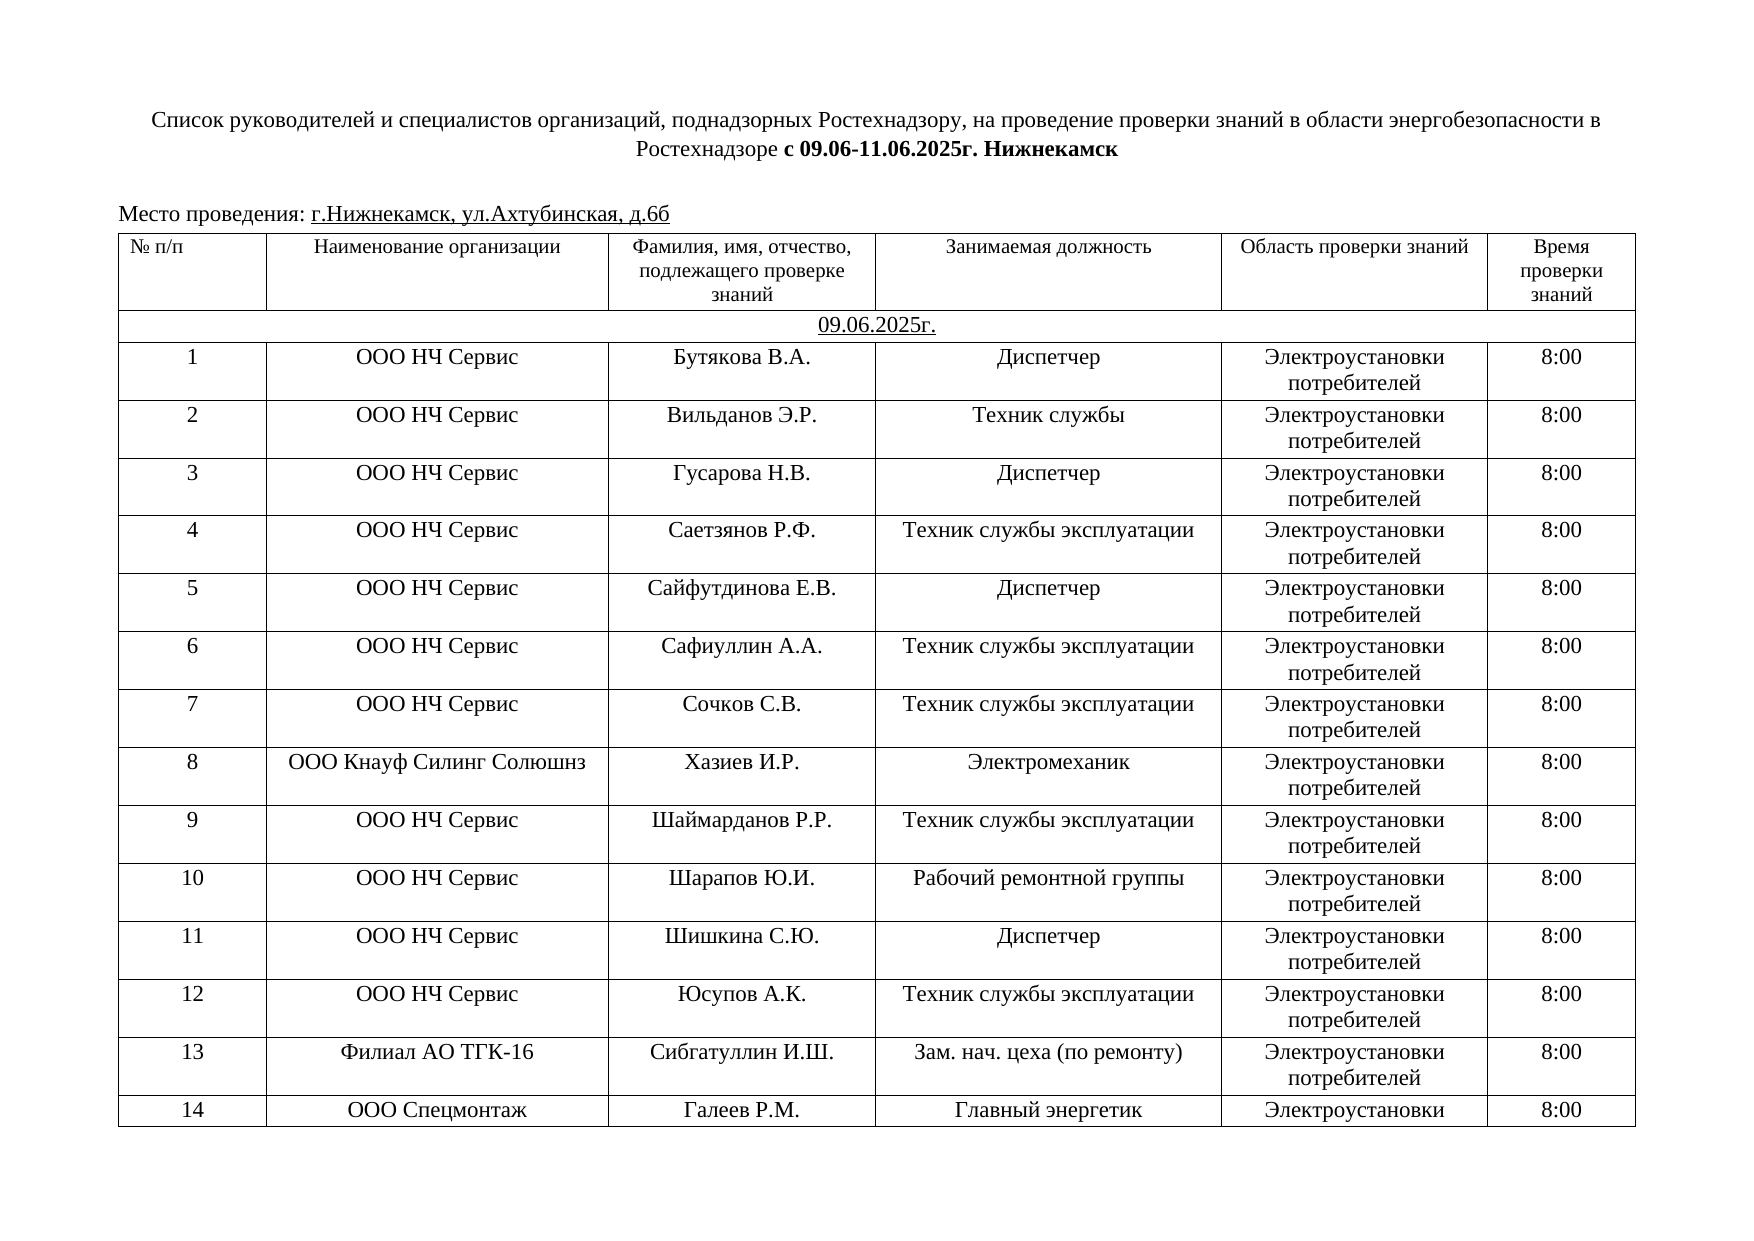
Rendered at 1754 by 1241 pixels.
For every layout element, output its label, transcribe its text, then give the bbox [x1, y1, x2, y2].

table_cell Техник службы эксплуатации [876, 690, 1221, 747]
table_cell 8:00 [1488, 922, 1635, 979]
table_cell 8:00 [1488, 1096, 1635, 1126]
table_cell 8:00 [1488, 343, 1635, 399]
table_cell Диспетчер [876, 922, 1221, 979]
table_cell ООО Спецмонтаж [267, 1096, 608, 1126]
table_cell 3 [119, 459, 266, 515]
table_cell Сочков С.В. [609, 690, 875, 747]
table_cell Электроустановки потребителей [1222, 922, 1487, 979]
table_cell 8:00 [1488, 864, 1635, 921]
table_cell 7 [119, 690, 266, 747]
table_cell Диспетчер [876, 459, 1221, 515]
table_cell 8:00 [1488, 632, 1635, 689]
table_cell ООО НЧ Сервис [267, 574, 608, 631]
table_cell Галеев Р.М. [609, 1096, 875, 1126]
table_cell Юсупов А.К. [609, 980, 875, 1037]
table_cell 8:00 [1488, 401, 1635, 457]
table_cell Электроустановки потребителей [1222, 401, 1487, 457]
table_cell ООО НЧ Сервис [267, 690, 608, 747]
table_cell Сибгатуллин И.Ш. [609, 1038, 875, 1094]
table_cell ООО НЧ Сервис [267, 806, 608, 863]
text Список руководителей и специалистов организаций, поднадзорных Ростехнадзору, на проведение проверки знаний в области энергобезопасности в Ростехнадзоре с 09.06-11.06.2025г. Нижнекамск [118, 106, 1636, 161]
table_cell 10 [119, 864, 266, 921]
table_cell 13 [119, 1038, 266, 1094]
table_cell ООО НЧ Сервис [267, 922, 608, 979]
table_cell Бутякова В.А. [609, 343, 875, 399]
table_cell 1 [119, 343, 266, 399]
table_cell Электроустановки потребителей [1222, 864, 1487, 921]
table_cell Электроустановки потребителей [1222, 459, 1487, 515]
table_cell Саетзянов Р.Ф. [609, 516, 875, 573]
table_cell Хазиев И.Р. [609, 748, 875, 805]
table_cell 8:00 [1488, 806, 1635, 863]
table_cell Электроустановки потребителей [1222, 516, 1487, 573]
table_cell ООО НЧ Сервис [267, 632, 608, 689]
table_cell 14 [119, 1096, 266, 1126]
table_cell 8:00 [1488, 574, 1635, 631]
table_cell Электроустановки потребителей [1222, 806, 1487, 863]
table_cell Электроустановки потребителей [1222, 574, 1487, 631]
table_cell ООО НЧ Сервис [267, 864, 608, 921]
table_cell Диспетчер [876, 574, 1221, 631]
text Место проведения: г.Нижнекамск, ул.Ахтубинская, д.6б [118, 200, 1636, 226]
table_cell 9 [119, 806, 266, 863]
table_cell Рабочий ремонтной группы [876, 864, 1221, 921]
table_cell Шишкина С.Ю. [609, 922, 875, 979]
table_cell 2 [119, 401, 266, 457]
table_cell Электроустановки потребителей [1222, 1038, 1487, 1094]
table_cell 5 [119, 574, 266, 631]
table_cell Техник службы эксплуатации [876, 806, 1221, 863]
table_cell 12 [119, 980, 266, 1037]
table_cell 8 [119, 748, 266, 805]
table_cell 8:00 [1488, 690, 1635, 747]
table_cell ООО НЧ Сервис [267, 401, 608, 457]
table_cell 8:00 [1488, 459, 1635, 515]
table_cell 8:00 [1488, 1038, 1635, 1094]
table_cell ООО НЧ Сервис [267, 343, 608, 399]
table_header Фамилия, имя, отчество, подлежащего проверке знаний [609, 234, 875, 310]
table_cell Техник службы эксплуатации [876, 980, 1221, 1037]
table_cell ООО НЧ Сервис [267, 459, 608, 515]
table_header Занимаемая должность [876, 234, 1221, 310]
table_cell Главный энергетик [876, 1096, 1221, 1126]
table_cell Вильданов Э.Р. [609, 401, 875, 457]
table_cell Зам. нач. цеха (по ремонту) [876, 1038, 1221, 1094]
table_cell Сайфутдинова Е.В. [609, 574, 875, 631]
table_cell 8:00 [1488, 980, 1635, 1037]
table_cell ООО Кнауф Силинг Солюшнз [267, 748, 608, 805]
table_cell Шаймарданов Р.Р. [609, 806, 875, 863]
table_header Время проверки знаний [1488, 234, 1635, 310]
table_cell 09.06.2025г. [119, 311, 1635, 342]
table_cell 4 [119, 516, 266, 573]
table_cell Техник службы [876, 401, 1221, 457]
table_header № п/п [119, 234, 266, 310]
table_cell ООО НЧ Сервис [267, 980, 608, 1037]
table_cell Шарапов Ю.И. [609, 864, 875, 921]
table_cell Сафиуллин А.А. [609, 632, 875, 689]
table_cell Гусарова Н.В. [609, 459, 875, 515]
table_cell 8:00 [1488, 516, 1635, 573]
table_cell 6 [119, 632, 266, 689]
table_header Область проверки знаний [1222, 234, 1487, 310]
table_cell ООО НЧ Сервис [267, 516, 608, 573]
table_cell Диспетчер [876, 343, 1221, 399]
table_cell Филиал АО ТГК-16 [267, 1038, 608, 1094]
table_cell 8:00 [1488, 748, 1635, 805]
table_cell Электроустановки потребителей [1222, 980, 1487, 1037]
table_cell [1222, 1096, 1487, 1126]
table_cell Электромеханик [876, 748, 1221, 805]
table_cell Электроустановки потребителей [1222, 343, 1487, 399]
table_cell Техник службы эксплуатации [876, 632, 1221, 689]
table_cell Электроустановки потребителей [1222, 690, 1487, 747]
table_cell Техник службы эксплуатации [876, 516, 1221, 573]
table_header Наименование организации [267, 234, 608, 310]
table_cell Электроустановки потребителей [1222, 748, 1487, 805]
table_cell Электроустановки потребителей [1222, 632, 1487, 689]
table_cell 11 [119, 922, 266, 979]
